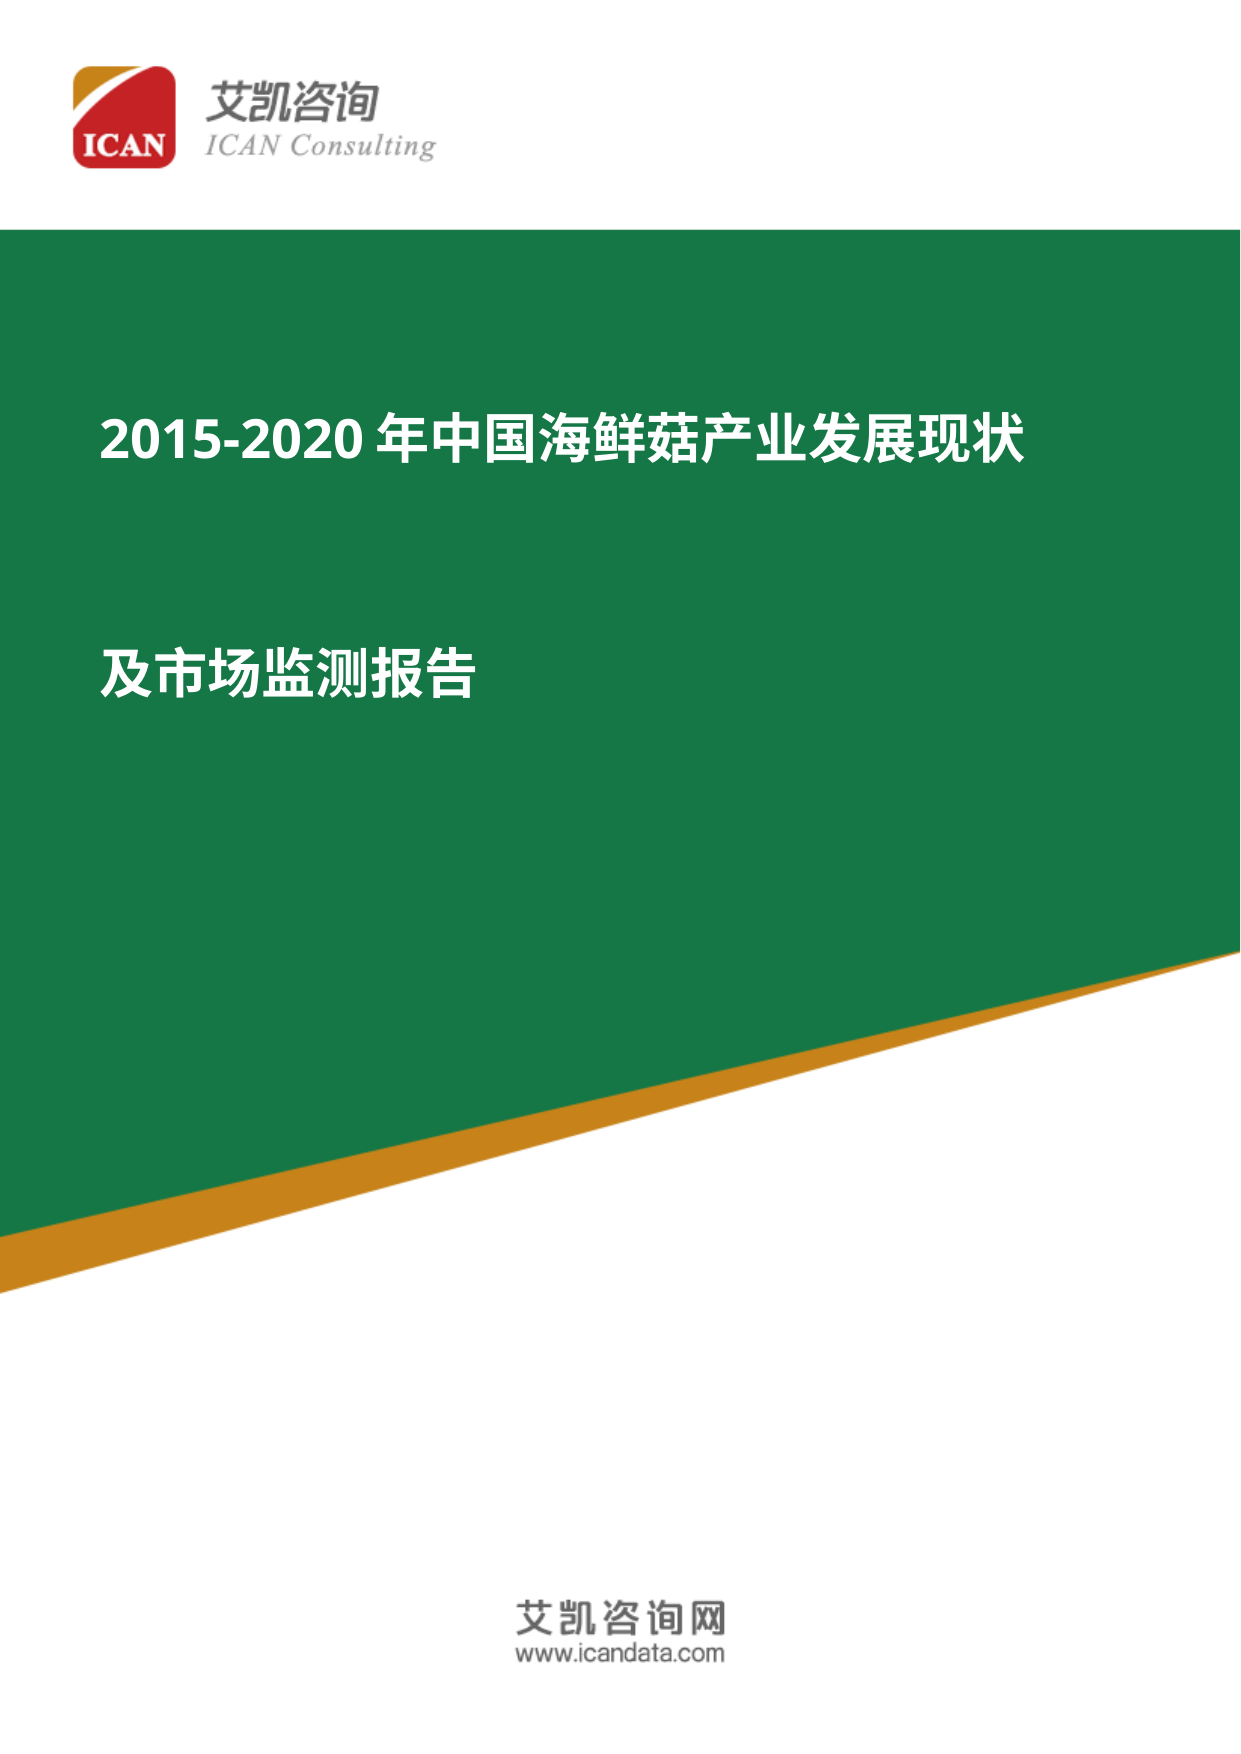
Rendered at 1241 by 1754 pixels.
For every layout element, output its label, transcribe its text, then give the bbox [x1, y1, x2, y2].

picture [0, 5, 1241, 1754]
subtitle 2015-2020年中国海鲜菇产业发展现状及市场监测报告 [99, 386, 1053, 718]
